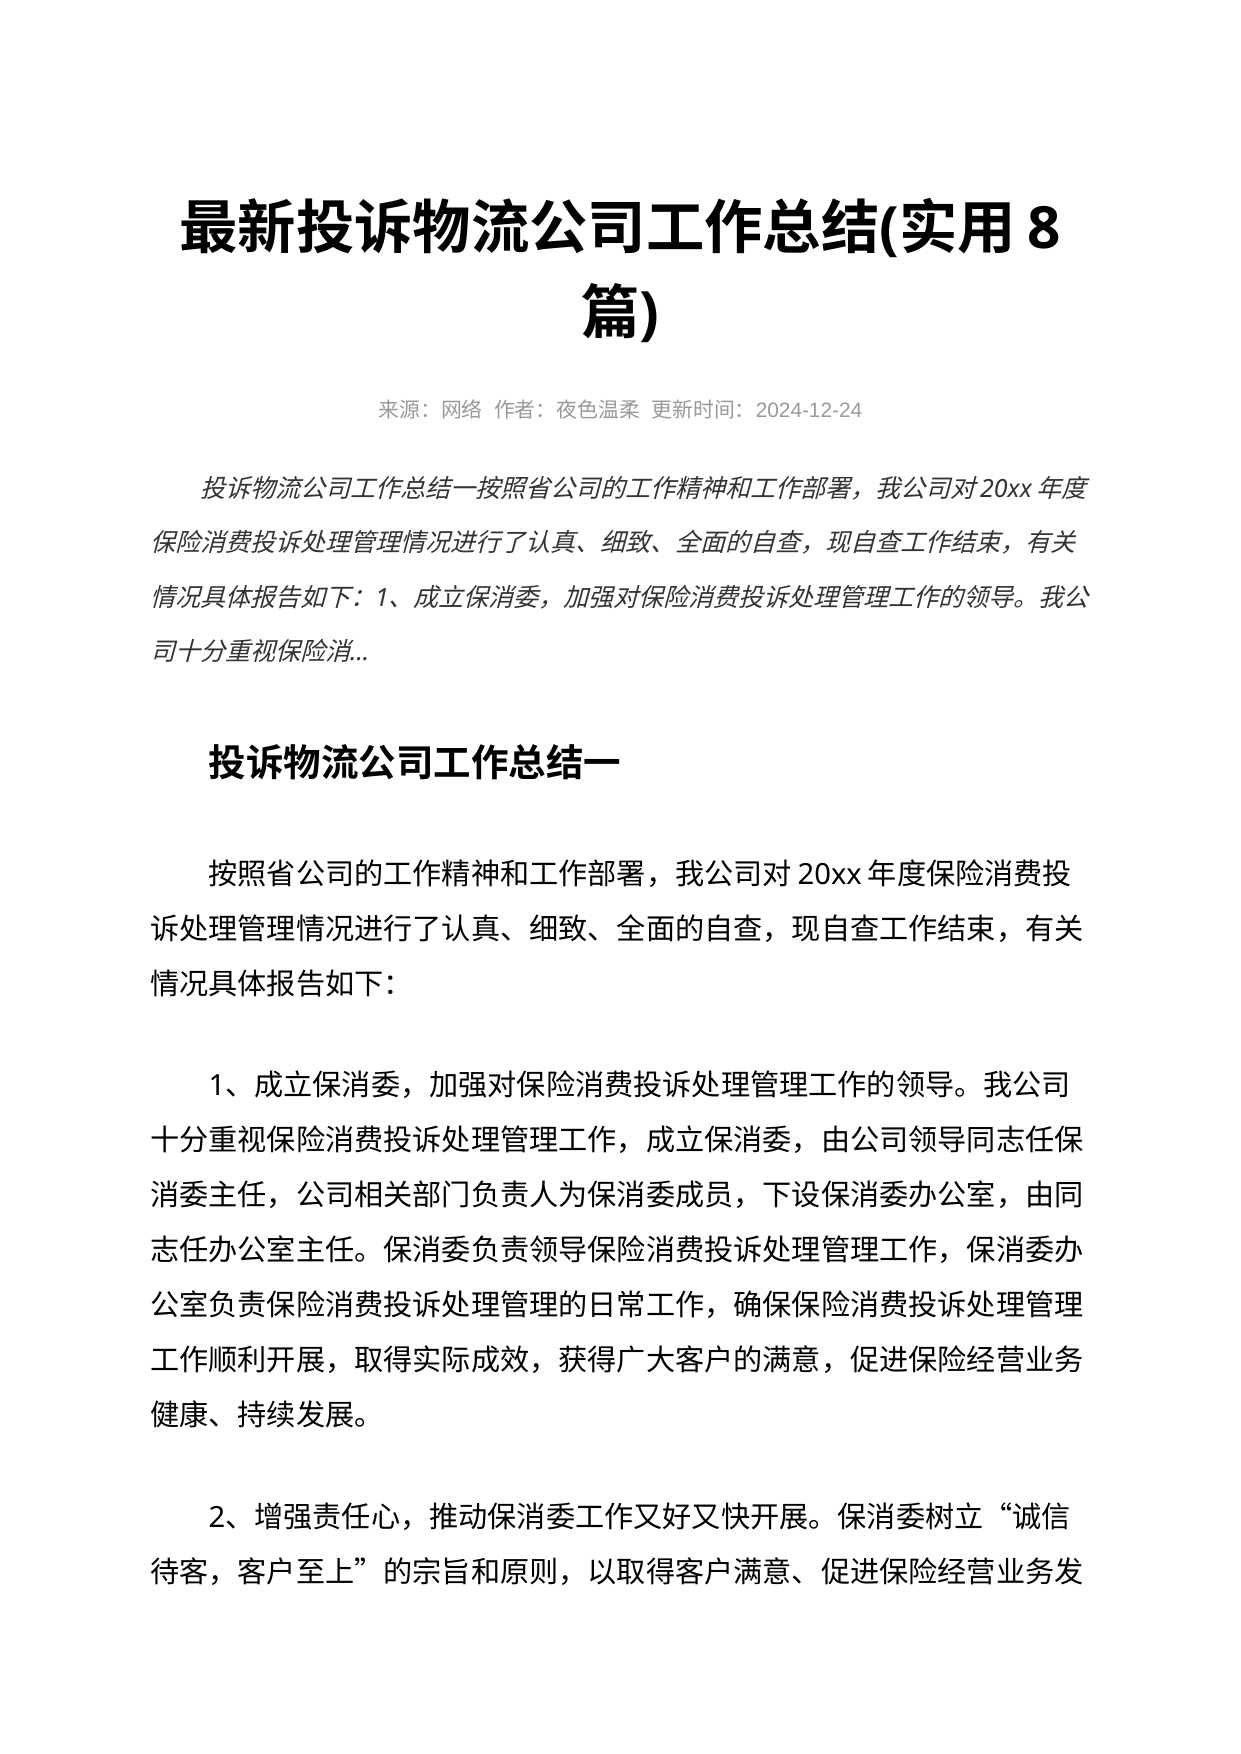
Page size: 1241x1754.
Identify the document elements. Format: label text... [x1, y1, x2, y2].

subtitle 最新投诉物流公司工作总结(实用8篇) [150, 181, 1090, 351]
text 投诉物流公司工作总结一 [150, 733, 1090, 787]
text 按照省公司的工作精神和工作部署，我公司对20xx年度保险消费投诉处理管理情况进行了认真、细致、全面的自查，现自查工作结束，有关情况具体报告如下： [150, 850, 1090, 1002]
text 1、成立保消委，加强对保险消费投诉处理管理工作的领导。我公司十分重视保险消费投诉处理管理工作，成立保消委，由公司领导同志任保消委主任，公司相关部门负责人为保消委成员，下设保消委办公室，由同志任办公室主任。保消委负责领导保险消费投诉处理管理工作，保消委办公室负责保险消费投诉处理管理的日常工作，确保保险消费投诉处理管理工作顺利开展，取得实际成效，获得广大客户的满意，促进保险经营业务健康、持续发展。 [150, 1062, 1090, 1434]
text 投诉物流公司工作总结一按照省公司的工作精神和工作部署，我公司对20xx年度保险消费投诉处理管理情况进行了认真、细致、全面的自查，现自查工作结束，有关情况具体报告如下：1、成立保消委，加强对保险消费投诉处理管理工作的领导。我公司十分重视保险消... [150, 468, 1090, 668]
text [150, 1493, 1090, 1591]
text 来源：网络 作者：夜色温柔 更新时间：2024-12-24 [150, 398, 1090, 422]
